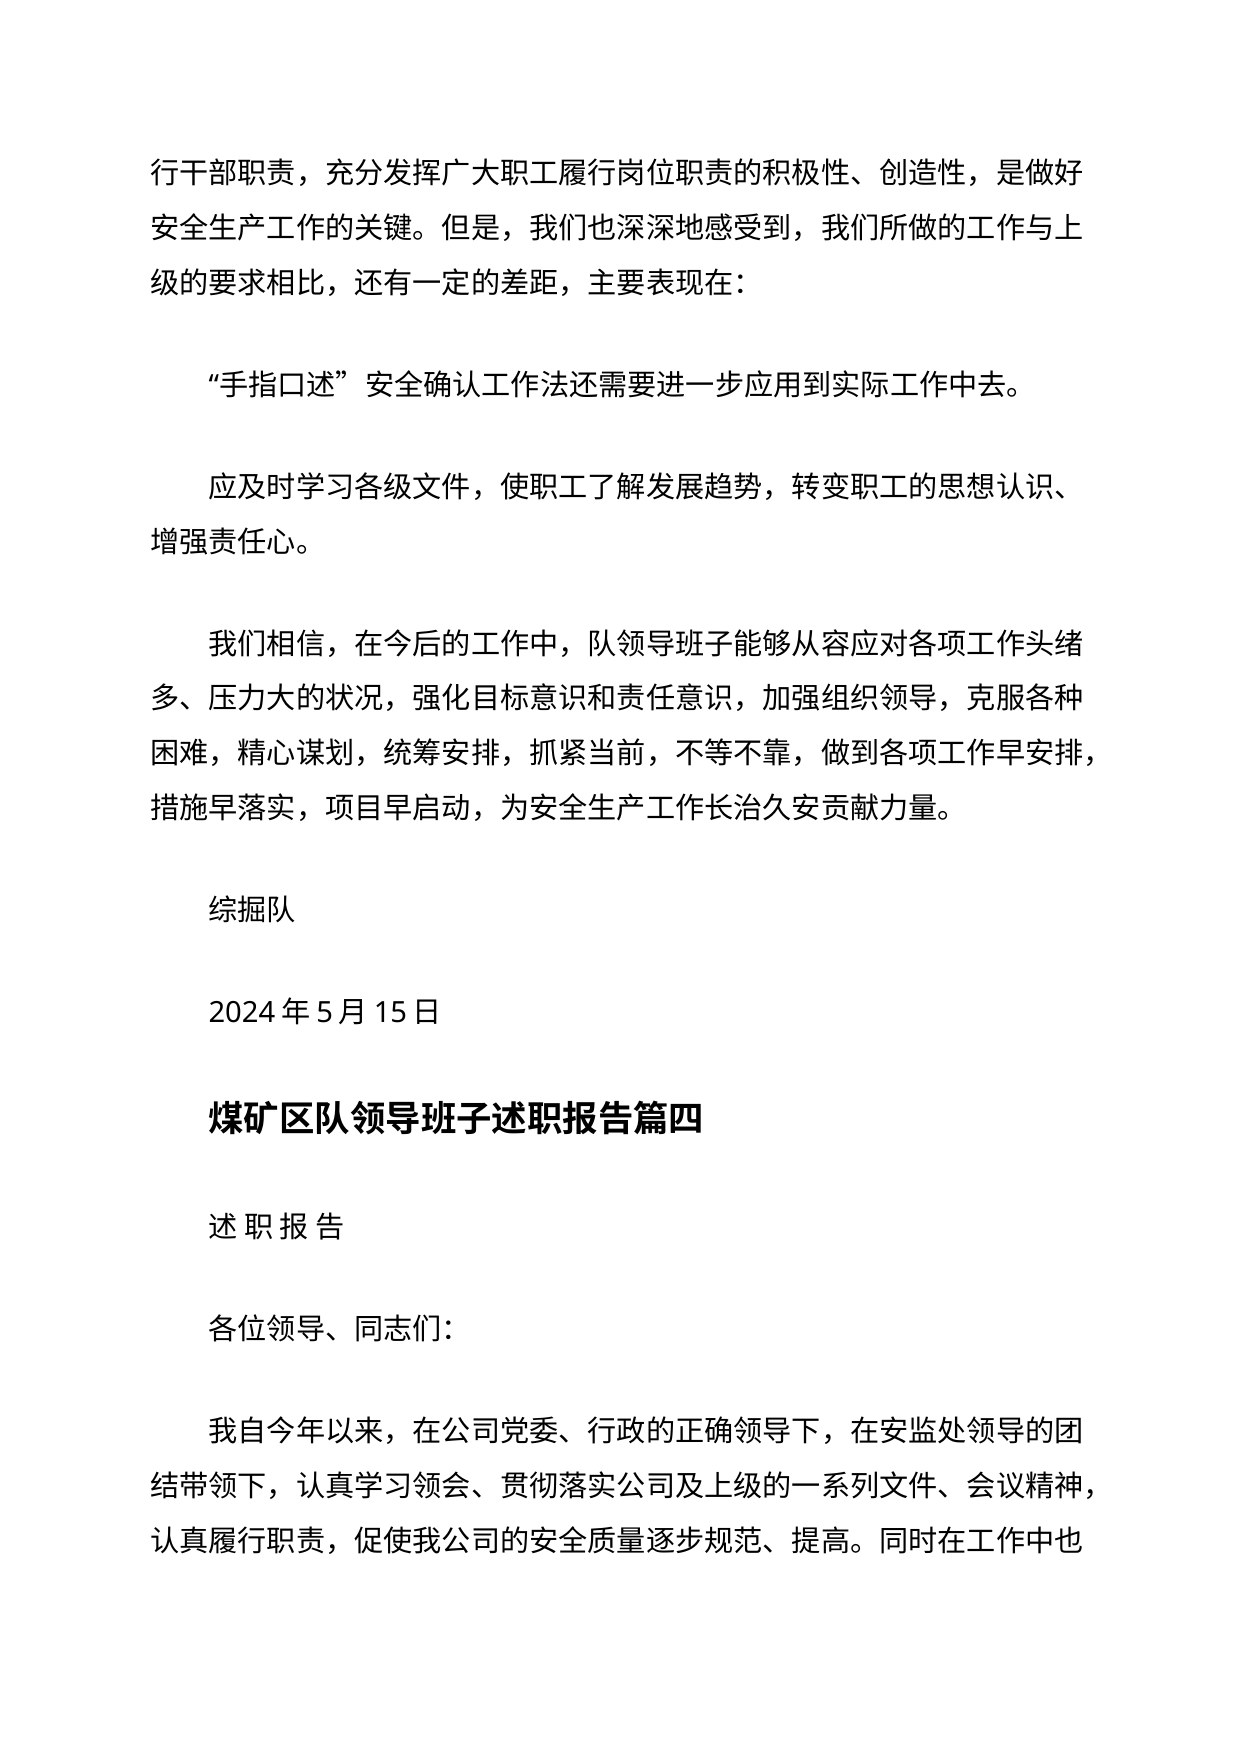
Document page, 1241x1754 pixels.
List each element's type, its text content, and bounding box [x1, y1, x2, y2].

text 各位领导、同志们： [150, 1306, 1090, 1348]
text “手指口述”安全确认工作法还需要进一步应用到实际工作中去。 [150, 362, 1090, 404]
text 我们相信，在今后的工作中，队领导班子能够从容应对各项工作头绪多、压力大的状况，强化目标意识和责任意识，加强组织领导，克服各种困难，精心谋划，统筹安排，抓紧当前，不等不靠，做到各项工作早安排，措施早落实，项目早启动，为安全生产工作长治久安贡献力量。 [150, 620, 1090, 827]
text 煤矿区队领导班子述职报告篇四 [150, 1090, 1090, 1142]
text 应及时学习各级文件，使职工了解发展趋势，转变职工的思想认识、增强责任心。 [150, 463, 1090, 561]
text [150, 150, 1090, 302]
text 述 职 报 告 [150, 1204, 1090, 1246]
text 综掘队 [150, 887, 1090, 929]
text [150, 1407, 1090, 1559]
text 2024年5月15日 [150, 988, 1090, 1031]
